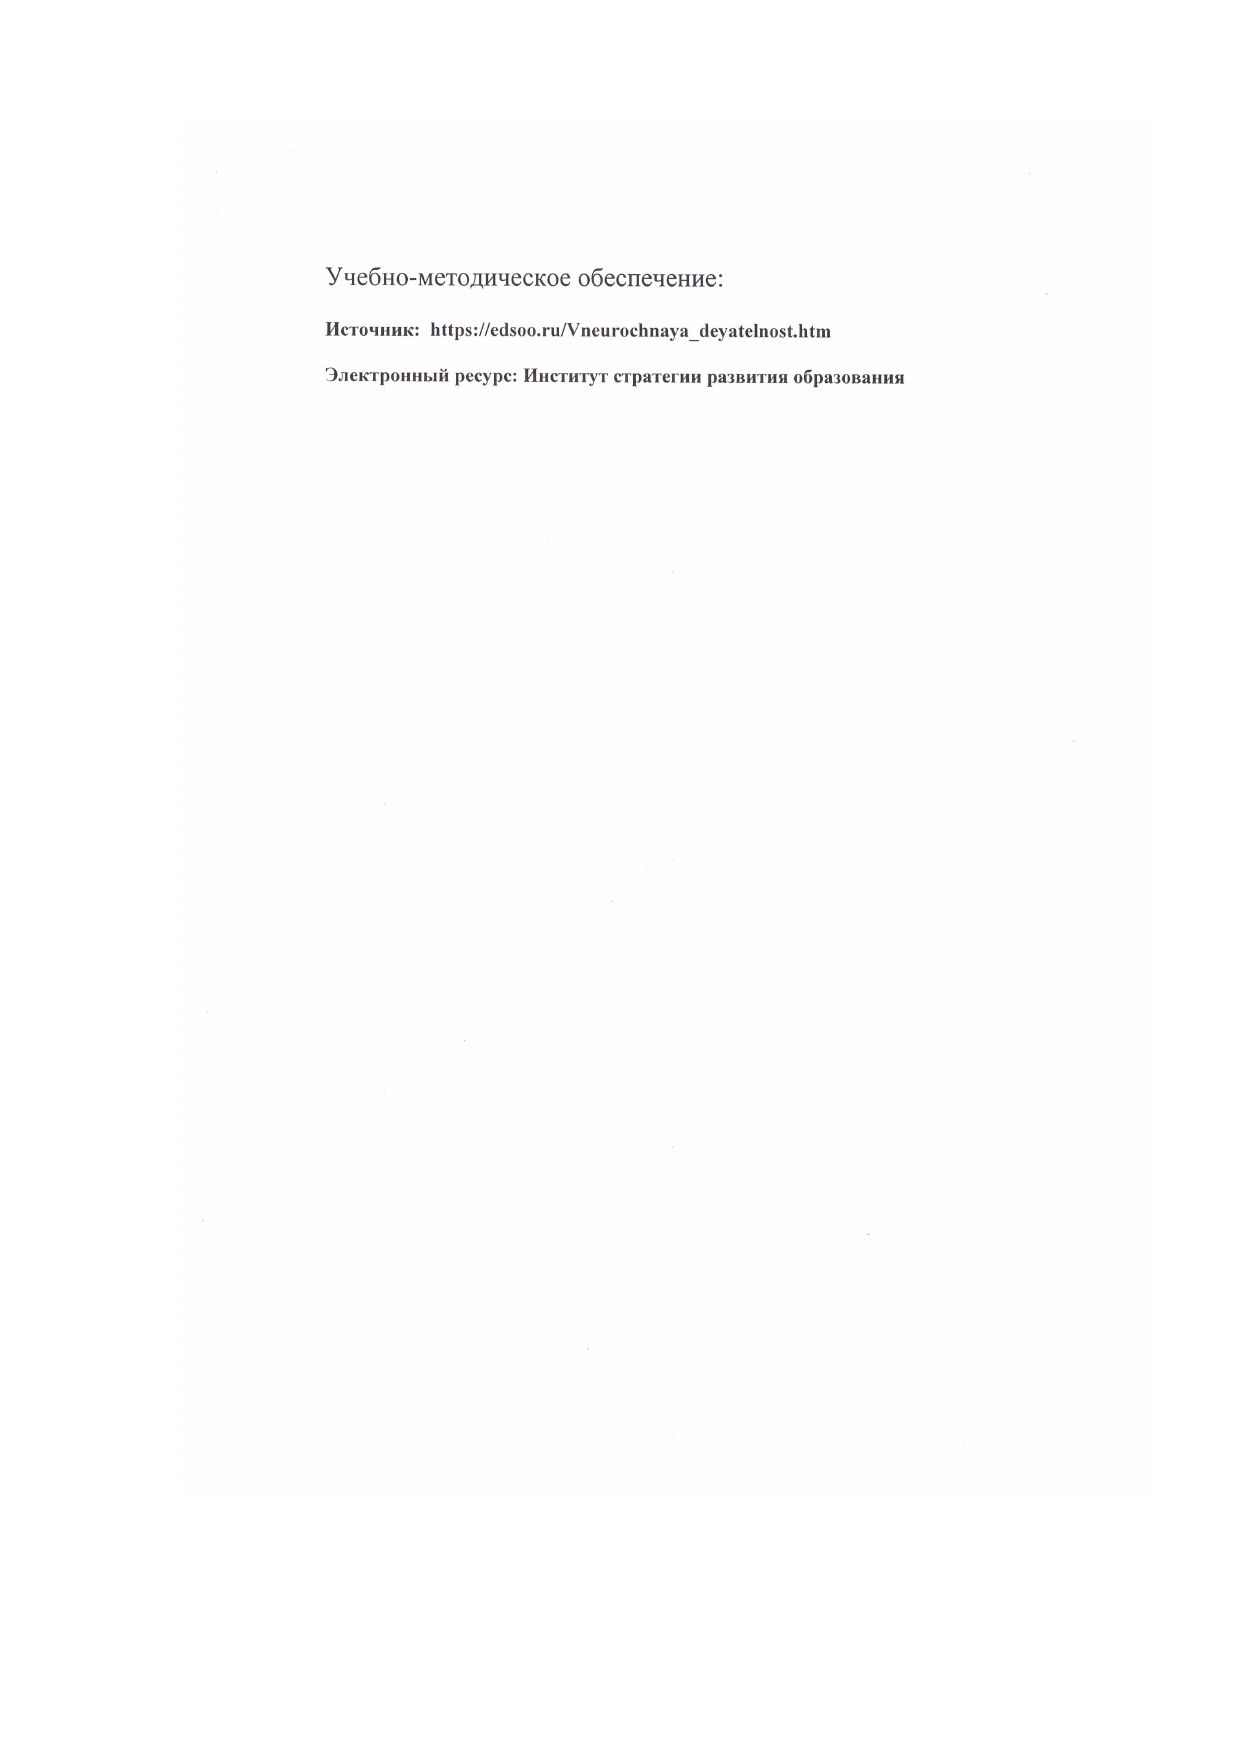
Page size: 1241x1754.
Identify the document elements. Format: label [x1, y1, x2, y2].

picture [177, 118, 1152, 1498]
